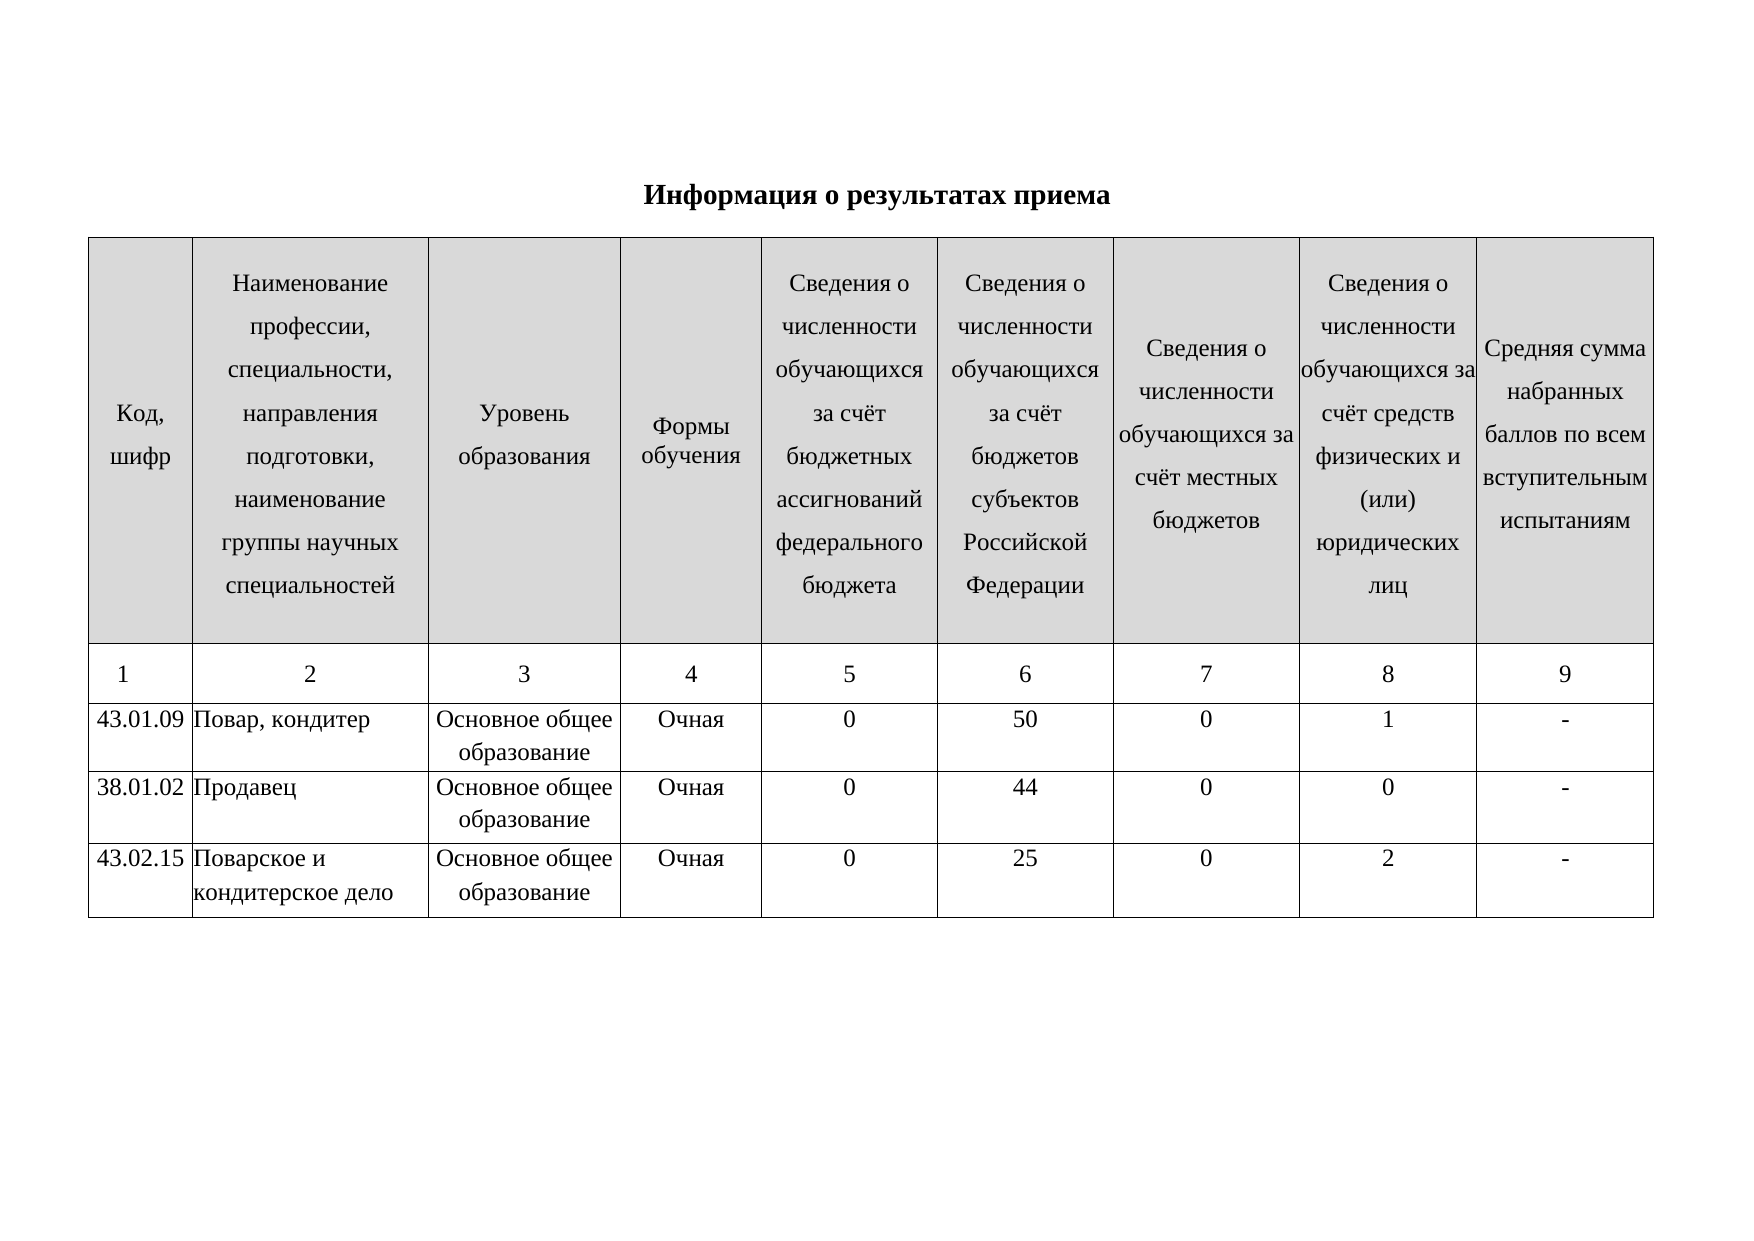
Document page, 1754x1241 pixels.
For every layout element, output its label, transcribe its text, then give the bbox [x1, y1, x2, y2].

table_cell 38.01.02 [89, 772, 192, 842]
table_cell Основное общее образование [429, 772, 620, 842]
table_header Код, шифр [89, 238, 192, 643]
table_cell - [1477, 844, 1653, 917]
table_cell - [1477, 704, 1653, 771]
table_cell 8 [1300, 644, 1476, 703]
table_header Сведения о численности обучающихся за счёт средств физических и (или) юридических лиц [1300, 238, 1476, 643]
table_cell 5 [762, 644, 937, 703]
table_header Сведения о численности обучающихся за счёт местных бюджетов [1114, 238, 1299, 643]
table_cell Основное общее образование [429, 844, 620, 917]
table_cell 2 [1300, 844, 1476, 917]
table_cell 9 [1477, 644, 1653, 703]
table_cell Очная [621, 704, 761, 771]
table_header Средняя сумма набранных баллов по всем вступительным испытаниям [1477, 238, 1653, 643]
table_cell 0 [762, 844, 937, 917]
table_cell 6 [938, 644, 1113, 703]
table_cell 0 [1114, 844, 1299, 917]
table_cell 4 [621, 644, 761, 703]
table_cell Основное общее образование [429, 704, 620, 771]
table_cell 44 [938, 772, 1113, 842]
table_cell - [1477, 772, 1653, 842]
table_cell 0 [1300, 772, 1476, 842]
table_cell Очная [621, 844, 761, 917]
table_cell Очная [621, 772, 761, 842]
table_header Сведения о численности обучающихся за счёт бюджетных ассигнований федерального бюджета [762, 238, 937, 643]
table_cell 1 [1300, 704, 1476, 771]
table_cell 43.01.09 [89, 704, 192, 771]
table_cell 0 [762, 704, 937, 771]
table_header Наименование профессии, специальности, направления подготовки, наименование группы научных специальностей [193, 238, 428, 643]
table_header Уровень образования [429, 238, 620, 643]
table_cell 7 [1114, 644, 1299, 703]
table_cell Поварское и кондитерское дело [193, 844, 428, 917]
table_cell 50 [938, 704, 1113, 771]
table_cell 0 [1114, 772, 1299, 842]
table_cell 0 [762, 772, 937, 842]
table_cell Повар, кондитер [193, 704, 428, 771]
table_cell 0 [1114, 704, 1299, 771]
table_header Формы обучения [621, 238, 761, 643]
table_cell 43.02.15 [89, 844, 192, 917]
table_cell 3 [429, 644, 620, 703]
table_cell 2 [193, 644, 428, 703]
table_cell Продавец [193, 772, 428, 842]
table_cell 25 [938, 844, 1113, 917]
text Информация о результатах приема [118, 177, 1636, 211]
table_header Сведения о численности обучающихся за счёт бюджетов субъектов Российской Федерации [938, 238, 1113, 643]
table_cell 1 [89, 644, 192, 703]
